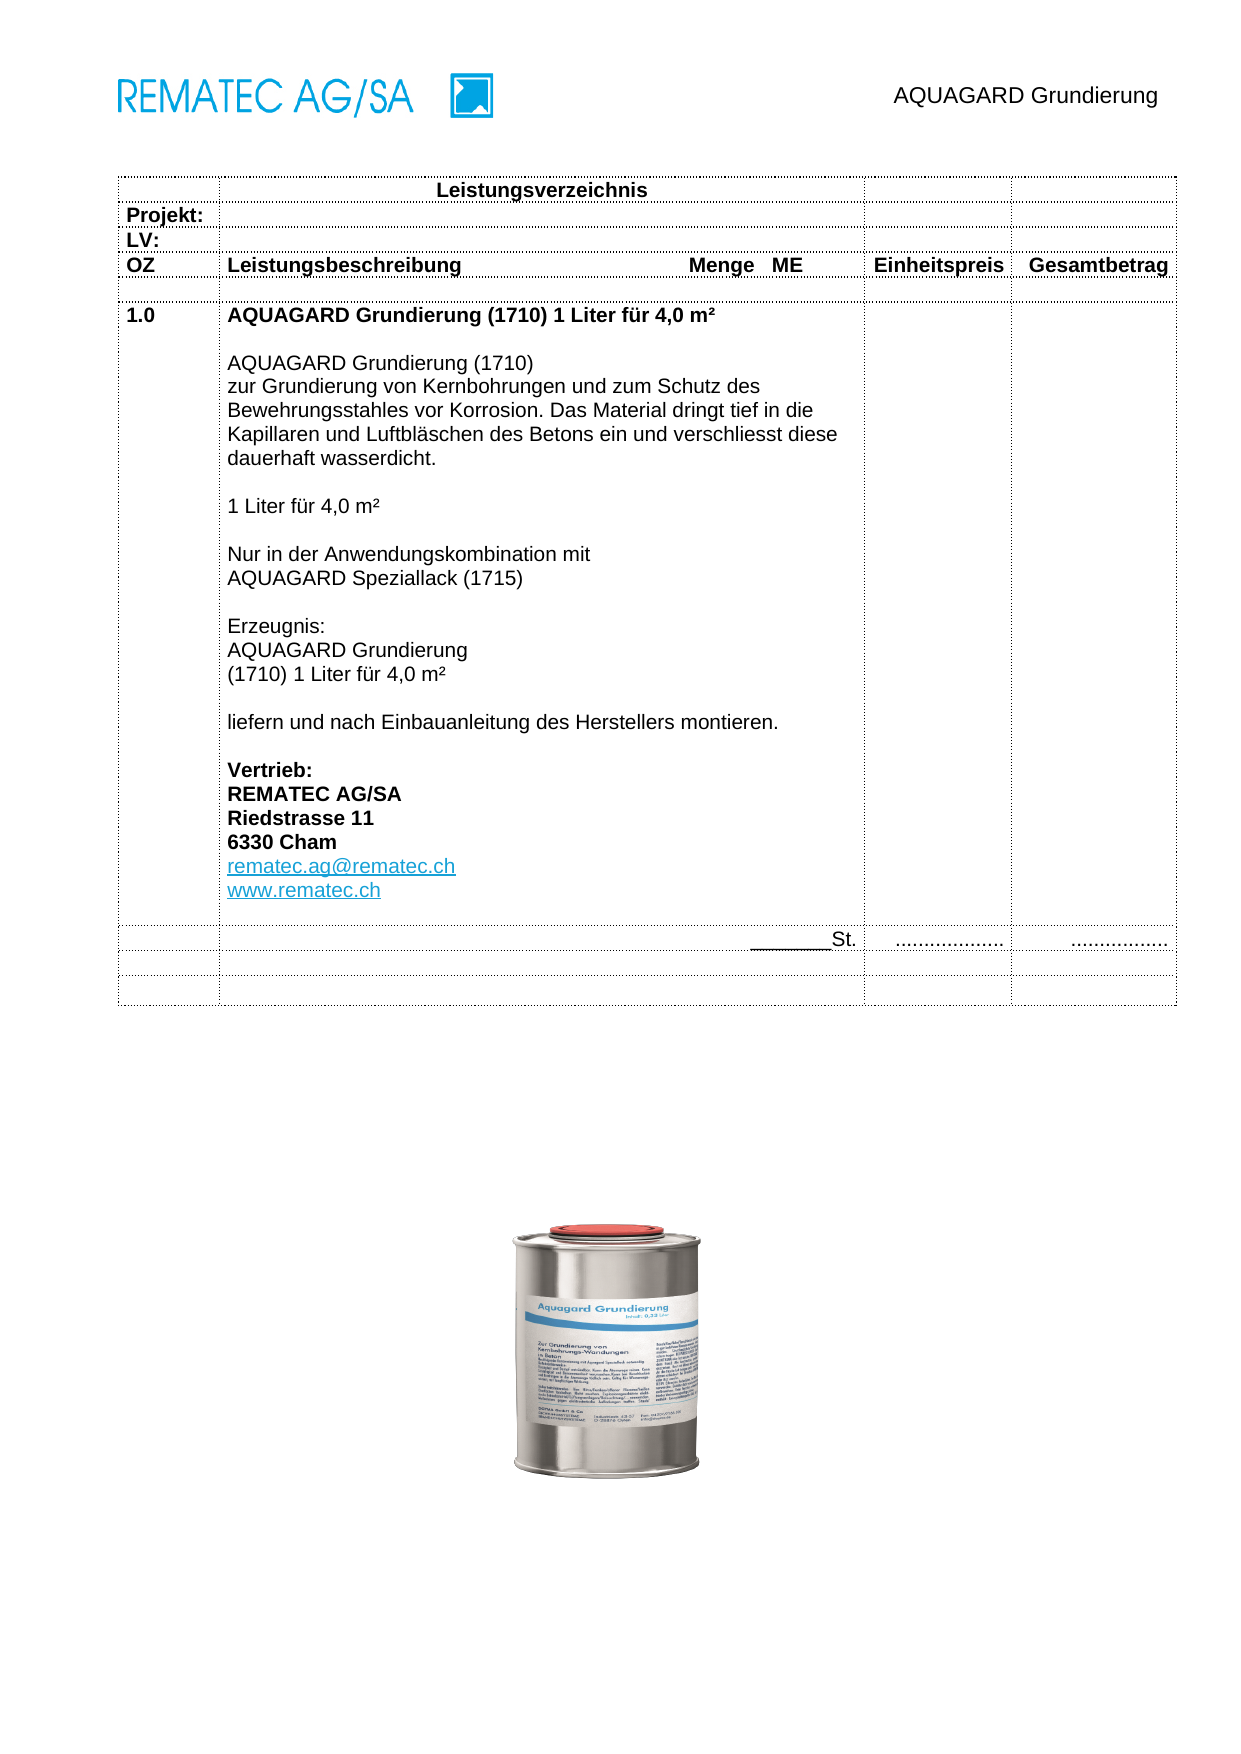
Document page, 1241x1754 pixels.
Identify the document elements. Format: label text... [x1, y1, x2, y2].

picture [118, 73, 450, 118]
picture [287, 1154, 924, 1568]
table_cell [119, 925, 220, 950]
table_cell [1012, 975, 1176, 1005]
table_cell [864, 950, 1012, 975]
table_cell [1012, 201, 1176, 226]
table_cell _______St. [220, 925, 864, 950]
table_cell [220, 201, 864, 226]
table_cell [119, 950, 220, 975]
table_cell Projekt: [119, 201, 220, 226]
table_cell [1012, 226, 1176, 251]
table_cell AQUAGARD Grundierung (1710) 1 Liter für 4,0 m² AQUAGARD Grundierung (1710) zur Grundierung von Kernbohrungen und zum Schutz des Bewehrungsstahles vor Korrosion. Das Material dringt tief in die Kapillaren und Luftbläschen des Betons ein und verschliesst diese dauerhaft wasserdicht. 1 Liter für 4,0 m² Nur in der Anwendungskombination mit AQUAGARD Speziallack (1715) Erzeugnis: AQUAGARD Grundierung (1710) 1 Liter für 4,0 m² liefern und nach Einbauanleitung des Herstellers montieren. Vertrieb: REMATEC AG/SA Riedstrasse 11 6330 Cham rematec.ag@rematec.ch www.rematec.ch [220, 301, 864, 925]
table_cell Einheitspreis [864, 251, 1012, 276]
table_header [1012, 176, 1176, 201]
table_cell [220, 950, 864, 975]
table_cell ................... [864, 925, 1012, 950]
table_cell LV: [119, 226, 220, 251]
table_cell [220, 226, 864, 251]
table_cell [1012, 950, 1176, 975]
table_cell [864, 276, 1012, 301]
table_cell [864, 301, 1012, 925]
table_cell Gesamtbetrag [1012, 251, 1176, 276]
table_header Leistungsverzeichnis [220, 176, 864, 201]
table_cell [220, 276, 864, 301]
table_cell [864, 201, 1012, 226]
table_header [864, 176, 1012, 201]
table_cell [864, 226, 1012, 251]
table_cell 1.0 [119, 301, 220, 925]
table_cell Leistungsbeschreibung Menge ME [220, 251, 864, 276]
table_cell OZ [119, 251, 220, 276]
picture [455, 78, 490, 114]
table_cell [1012, 301, 1176, 925]
table_cell [119, 276, 220, 301]
table_cell [864, 975, 1012, 1005]
table_cell [1012, 276, 1176, 301]
table_header [119, 176, 220, 201]
table_cell [220, 975, 864, 1005]
table_cell ................. [1012, 925, 1176, 950]
table_cell [119, 975, 220, 1005]
